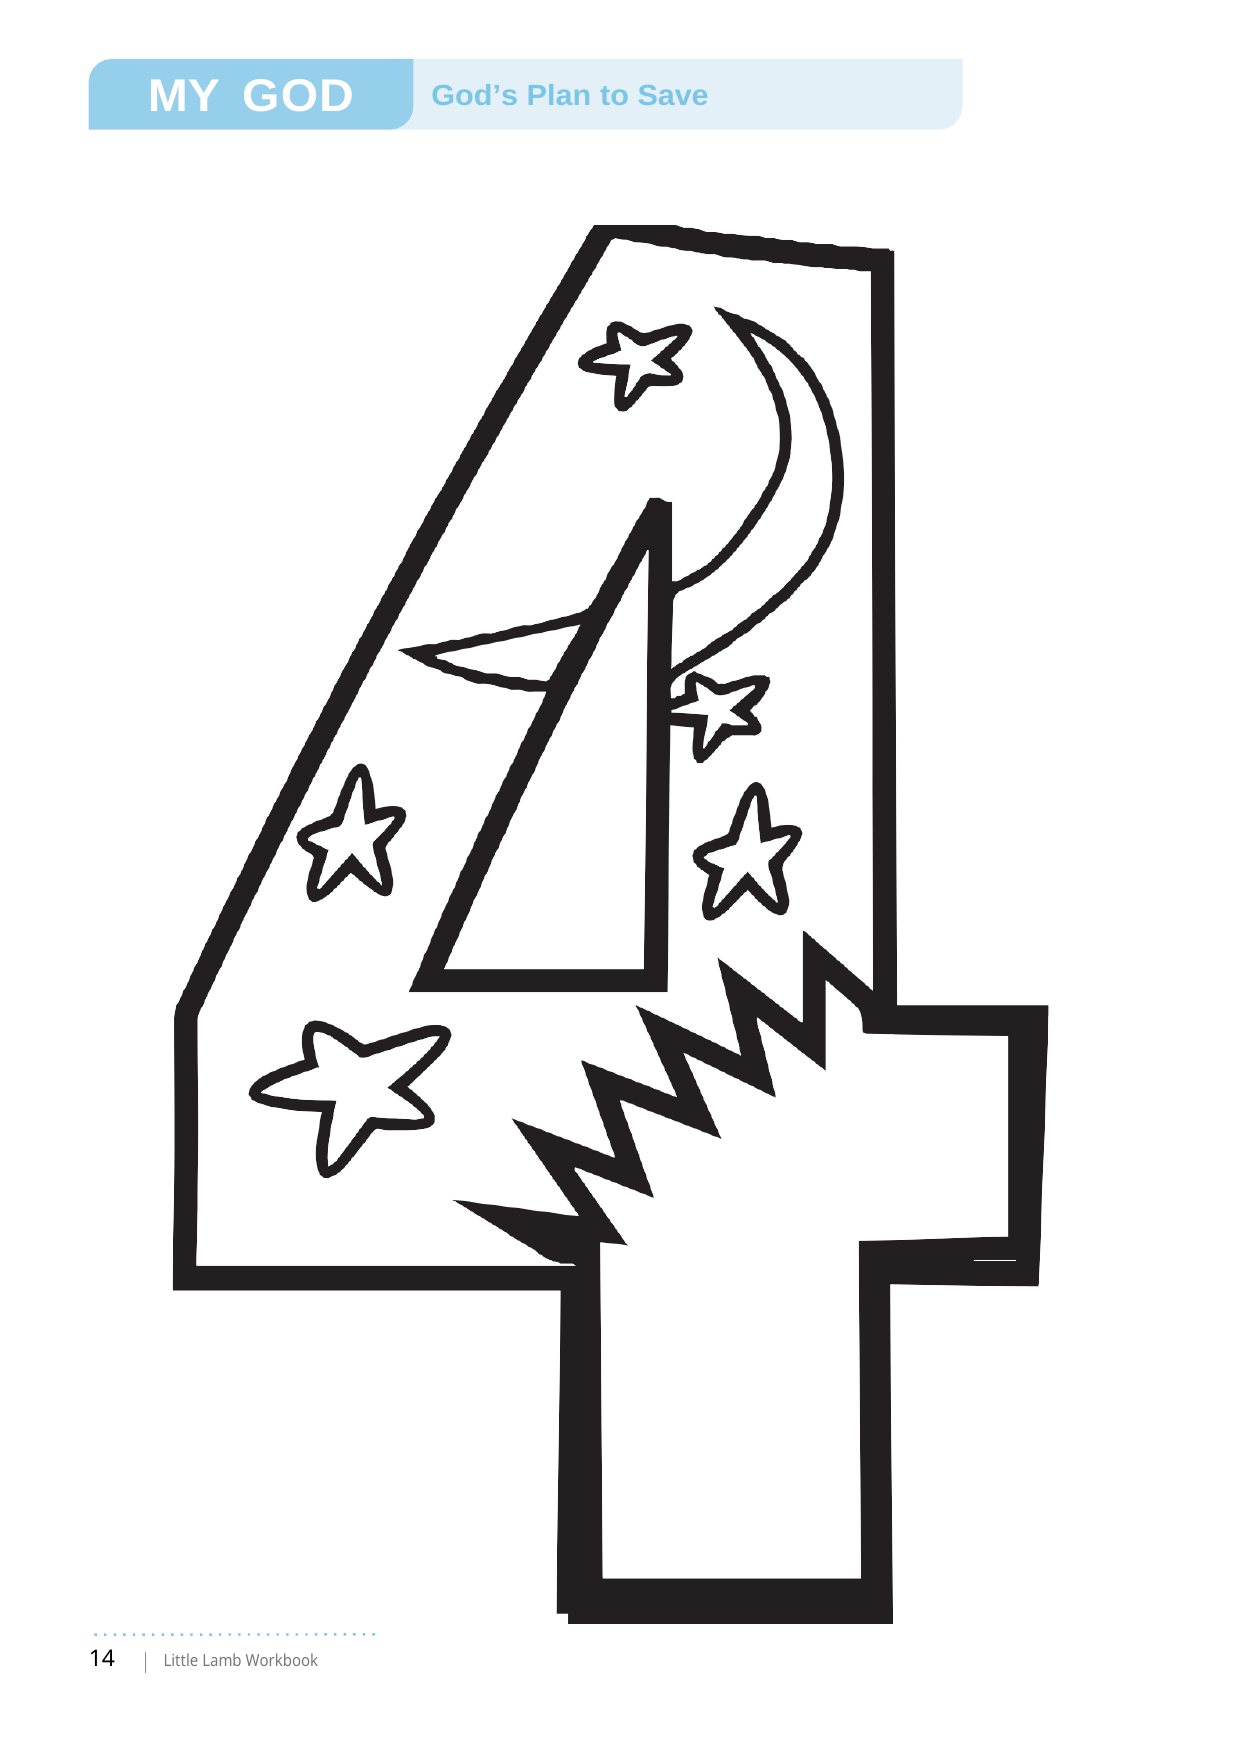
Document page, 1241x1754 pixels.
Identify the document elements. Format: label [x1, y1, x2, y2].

picture [172, 225, 1049, 1624]
